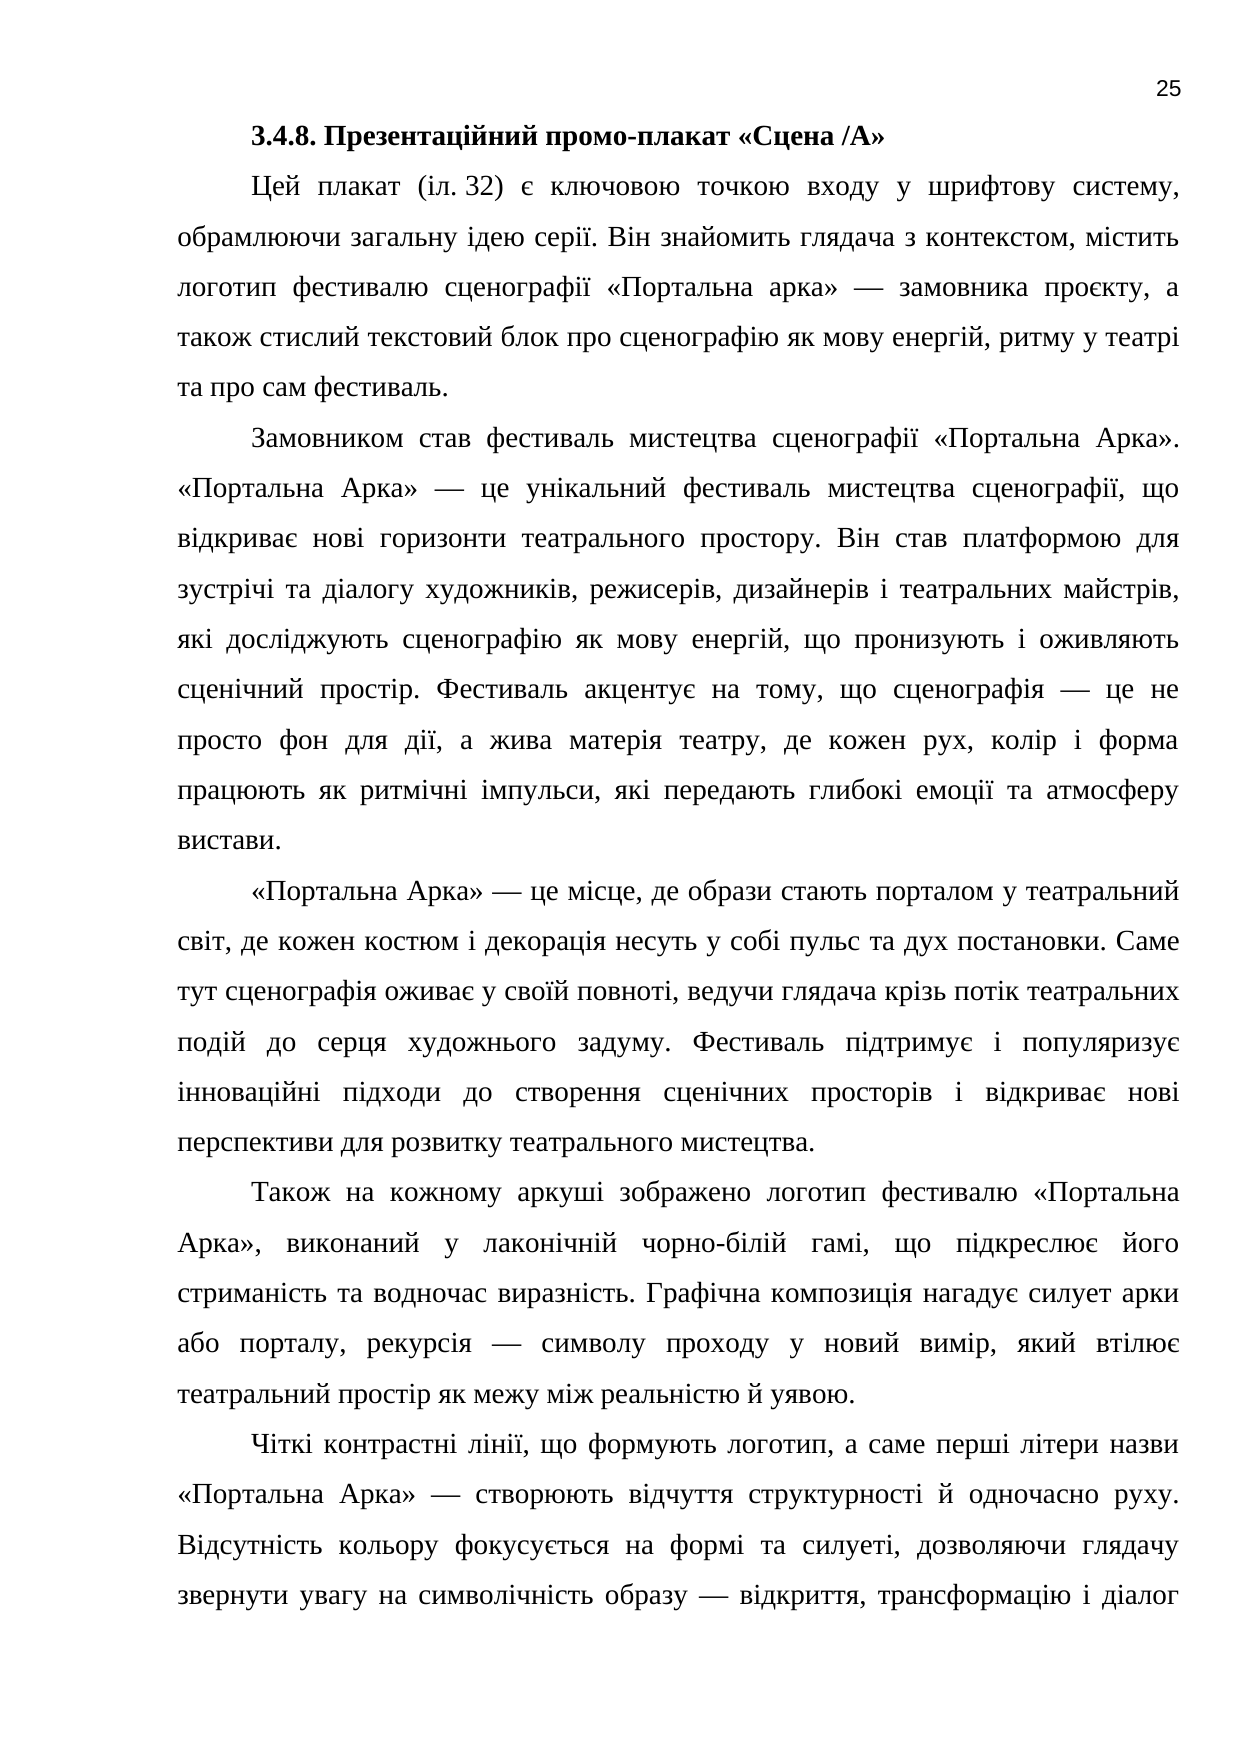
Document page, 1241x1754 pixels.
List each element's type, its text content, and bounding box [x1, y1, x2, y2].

subtitle Цей плакат (іл. 32) є ключовою точкою входу у шрифтову систему, обрамлюючи загальну ідею серії. Він знайомить глядача з контекстом, містить логотип фестивалю сценографії «Портальна арка» — замовника проєкту, а також стислий текстовий блок про сценографію як мову енергій, ритму у театрі та про сам фестиваль. [177, 168, 1181, 403]
subtitle 3.4.8. Презентаційний промо-плакат «Сцена /А» [177, 118, 1181, 152]
subtitle «Портальна Арка» — це місце, де образи стають порталом у театральний світ, де кожен костюм і декорація несуть у собі пульс та дух постановки. Саме тут сценографія оживає у своїй повноті, ведучи глядача крізь потік театральних подій до серця художнього задуму. Фестиваль підтримує і популяризує інноваційні підходи до створення сценічних просторів і відкриває нові перспективи для розвитку театрального мистецтва. [177, 873, 1181, 1158]
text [177, 1426, 1181, 1611]
subtitle Також на кожному аркуші зображено логотип фестивалю «Портальна Арка», виконаний у лаконічній чорно-білій гамі, що підкреслює його стриманість та водночас виразність. Графічна композиція нагадує силует арки або порталу, рекурсія — символу проходу у новий вимір, який втілює театральний простір як межу між реальністю й уявою. [177, 1174, 1181, 1409]
text Замовником став фестиваль мистецтва сценографії «Портальна Арка». «Портальна Арка» — це унікальний фестиваль мистецтва сценографії, що відкриває нові горизонти театрального простору. Він став платформою для зустрічі та діалогу художників, режисерів, дизайнерів і театральних майстрів, які досліджують сценографію як мову енергій, що пронизують і оживляють сценічний простір. Фестиваль акцентує на тому, що сценографія — це не просто фон для дії, а жива матерія театру, де кожен рух, колір і форма працюють як ритмічні імпульси, які передають глибокі емоції та атмосферу вистави. [177, 420, 1181, 856]
